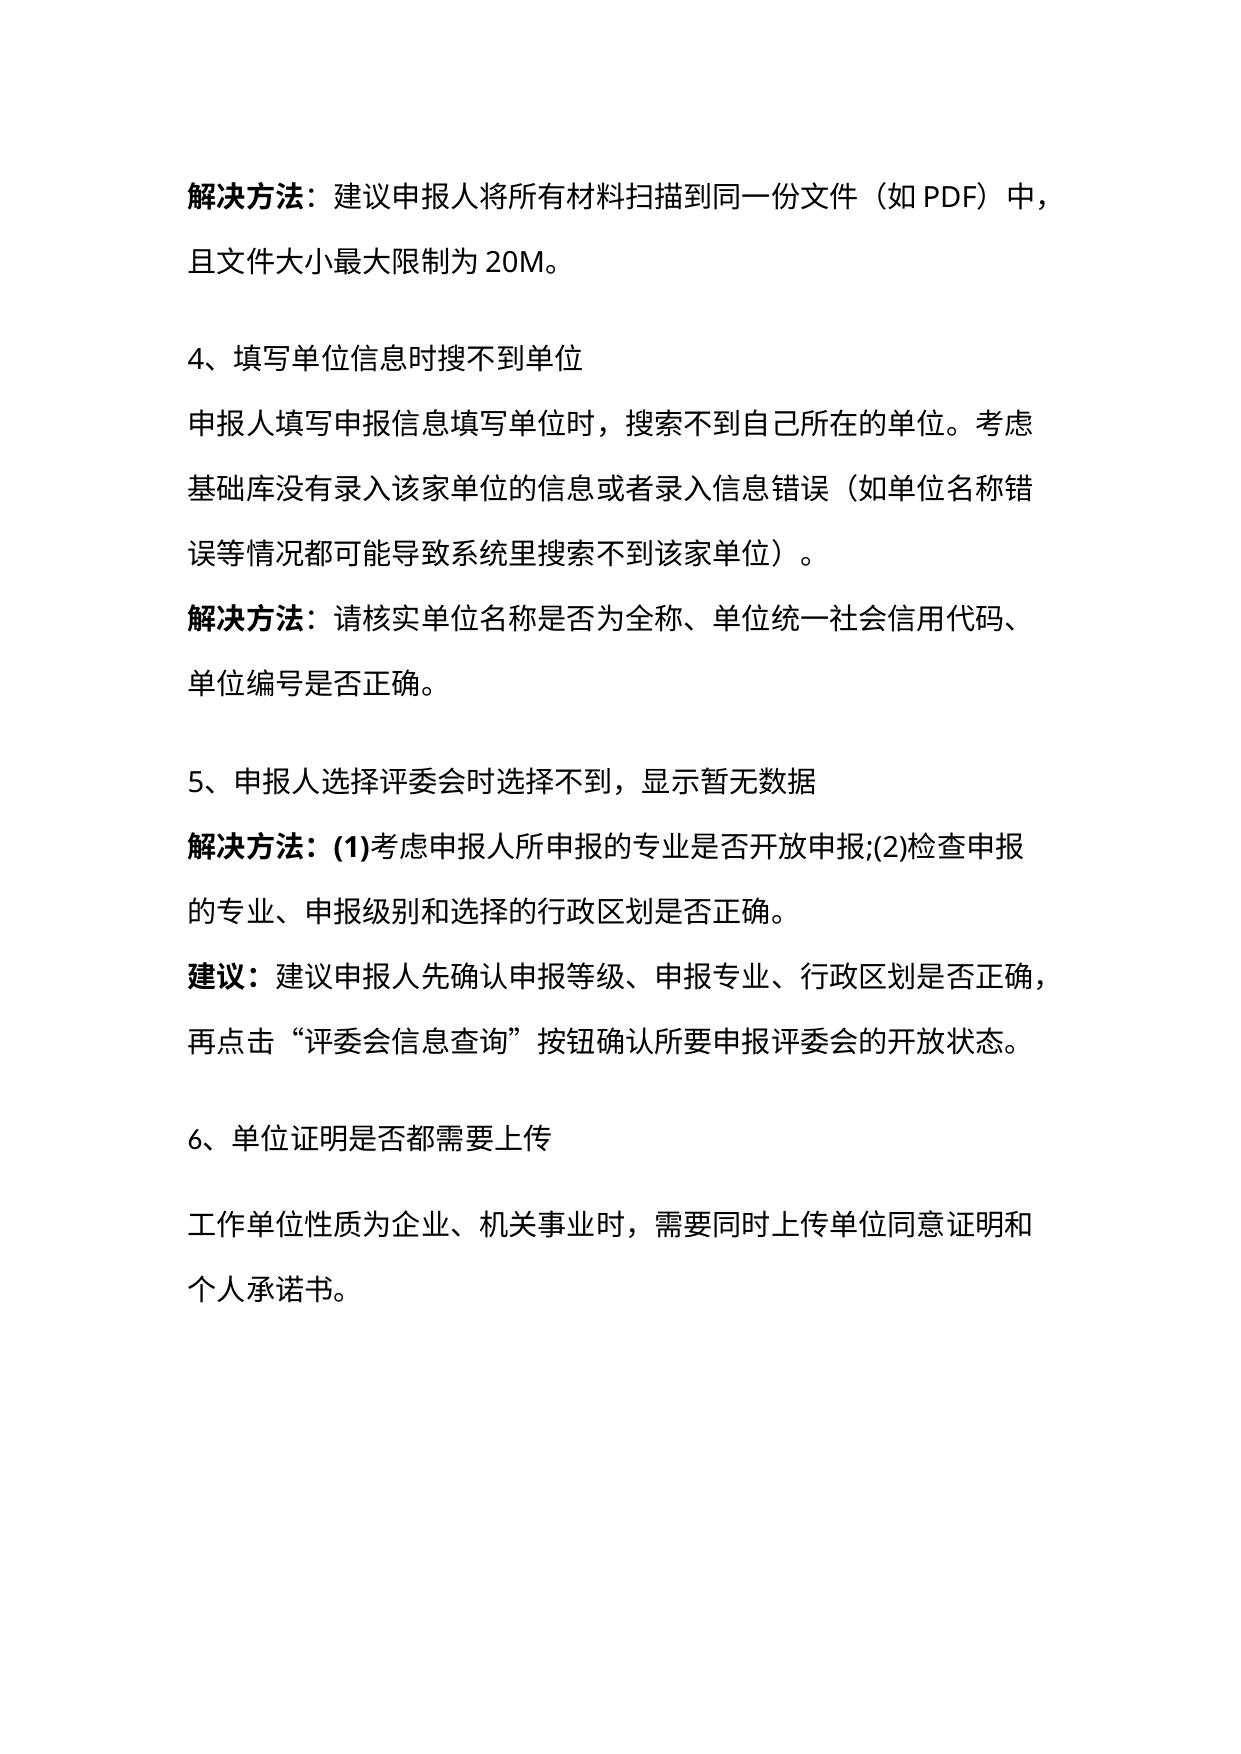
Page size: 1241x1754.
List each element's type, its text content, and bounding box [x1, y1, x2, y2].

text 建议：建议申报人先确认申报等级、申报专业、行政区划是否正确，再点击“评委会信息查询”按钮确认所要申报评委会的开放状态。 [187, 942, 1053, 1072]
text 解决方法：请核实单位名称是否为全称、单位统一社会信用代码、单位编号是否正确。 [187, 584, 1053, 714]
list 6、单位证明是否都需要上传 [187, 1104, 1053, 1169]
text 工作单位性质为企业、机关事业时，需要同时上传单位同意证明和个人承诺书。 [187, 1191, 1053, 1321]
text 申报人填写申报信息填写单位时，搜索不到自己所在的单位。考虑基础库没有录入该家单位的信息或者录入信息错误（如单位名称错误等情况都可能导致系统里搜索不到该家单位）。 [187, 389, 1053, 584]
text 解决方法：建议申报人将所有材料扫描到同一份文件（如PDF）中，且文件大小最大限制为20M。 [187, 162, 1053, 292]
text 5、申报人选择评委会时选择不到，显示暂无数据 [187, 747, 1053, 812]
text 解决方法：(1)考虑申报人所申报的专业是否开放申报;(2)检查申报的专业、申报级别和选择的行政区划是否正确。 [187, 812, 1053, 942]
text 4、填写单位信息时搜不到单位 [187, 324, 1053, 389]
